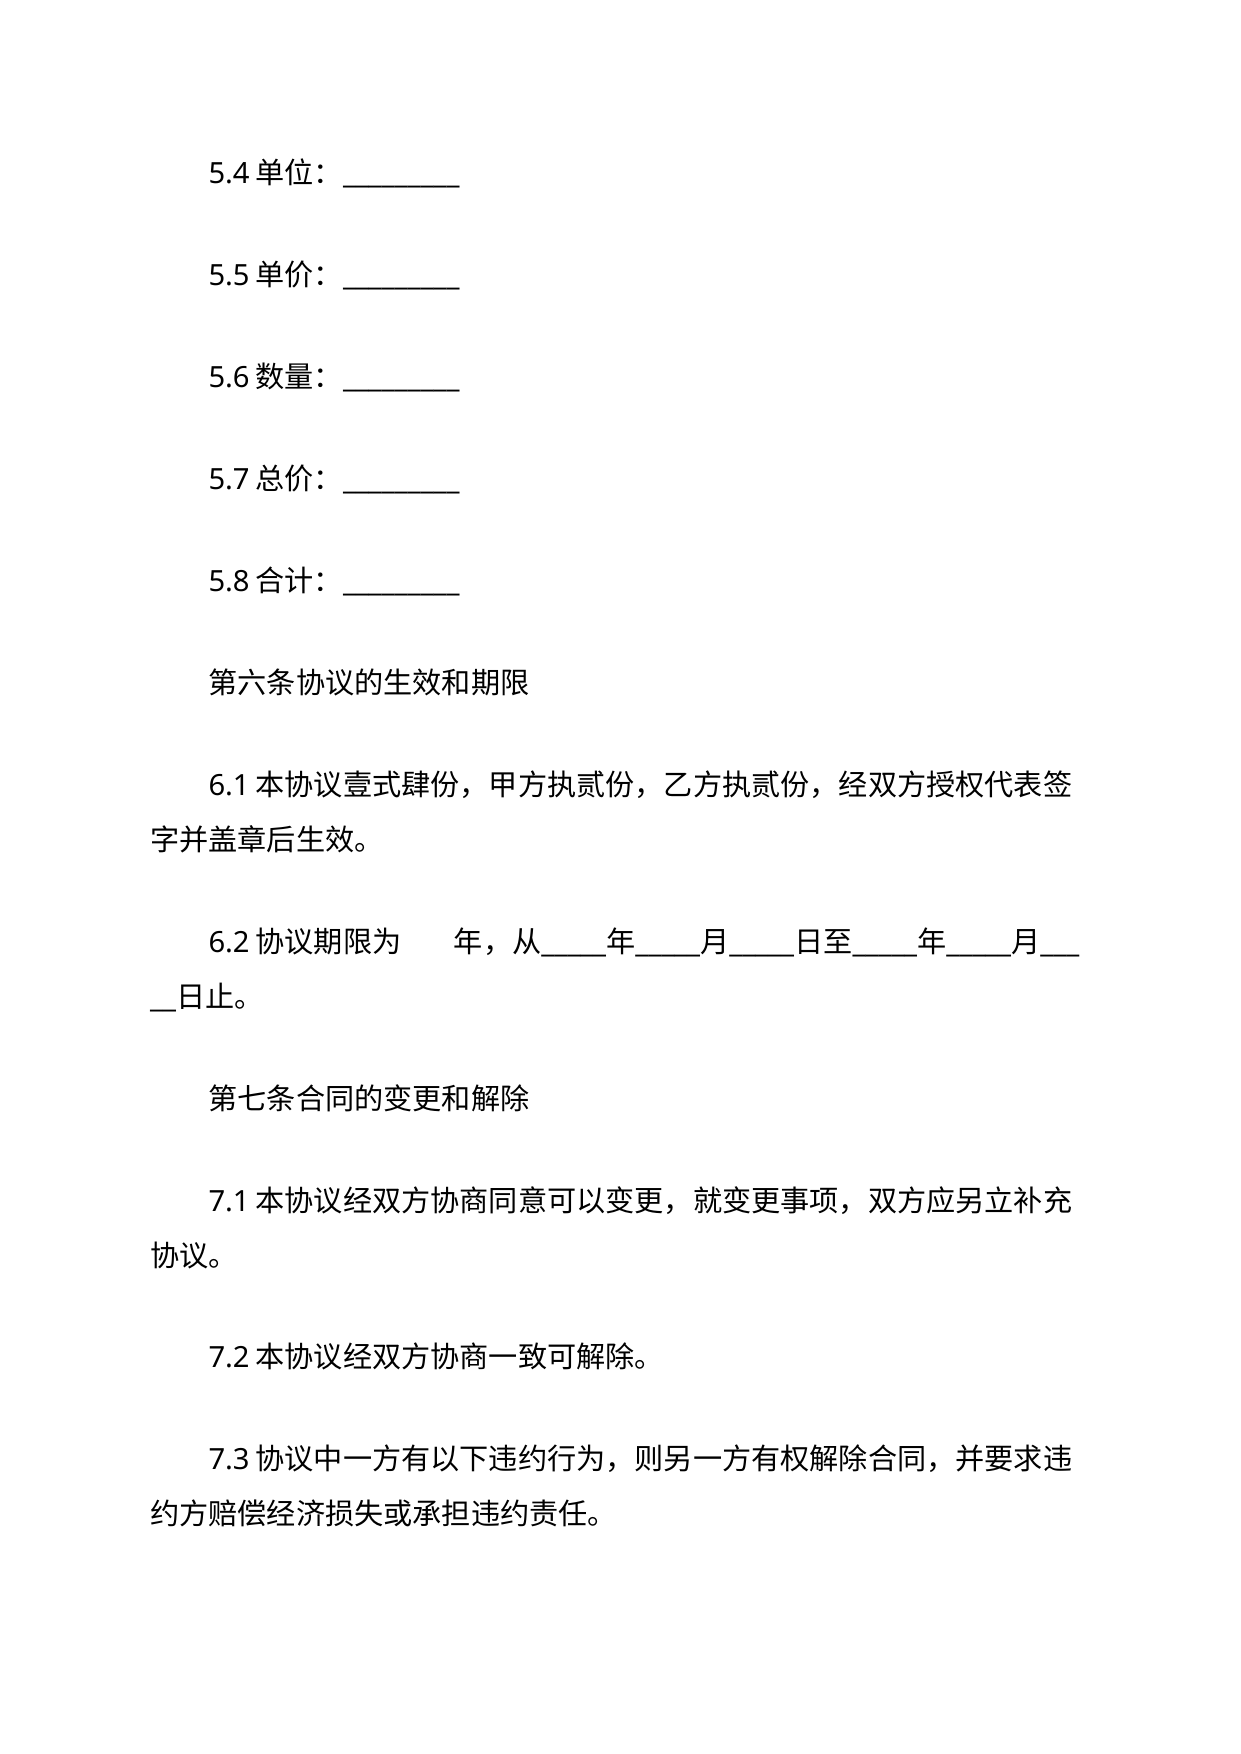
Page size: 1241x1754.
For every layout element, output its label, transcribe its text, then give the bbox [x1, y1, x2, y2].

text 第六条协议的生效和期限 [150, 660, 1090, 702]
text 6.1本协议壹式肆份，甲方执贰份，乙方执贰份，经双方授权代表签字并盖章后生效。 [150, 762, 1090, 859]
text 6.2协议期限为 年，从_____年_____月_____日至_____年_____月_____日止。 [150, 918, 1090, 1016]
text 5.5单价：_________ [150, 252, 1090, 294]
text 5.4单位：_________ [150, 150, 1090, 192]
text 7.3协议中一方有以下违约行为，则另一方有权解除合同，并要求违约方赔偿经济损失或承担违约责任。 [150, 1436, 1090, 1533]
text 7.1本协议经双方协商同意可以变更，就变更事项，双方应另立补充协议。 [150, 1177, 1090, 1274]
text 5.8合计：_________ [150, 558, 1090, 600]
text 第七条合同的变更和解除 [150, 1075, 1090, 1118]
text 5.6数量：_________ [150, 354, 1090, 396]
text 7.2本协议经双方协商一致可解除。 [150, 1334, 1090, 1376]
text 5.7总价：_________ [150, 456, 1090, 498]
